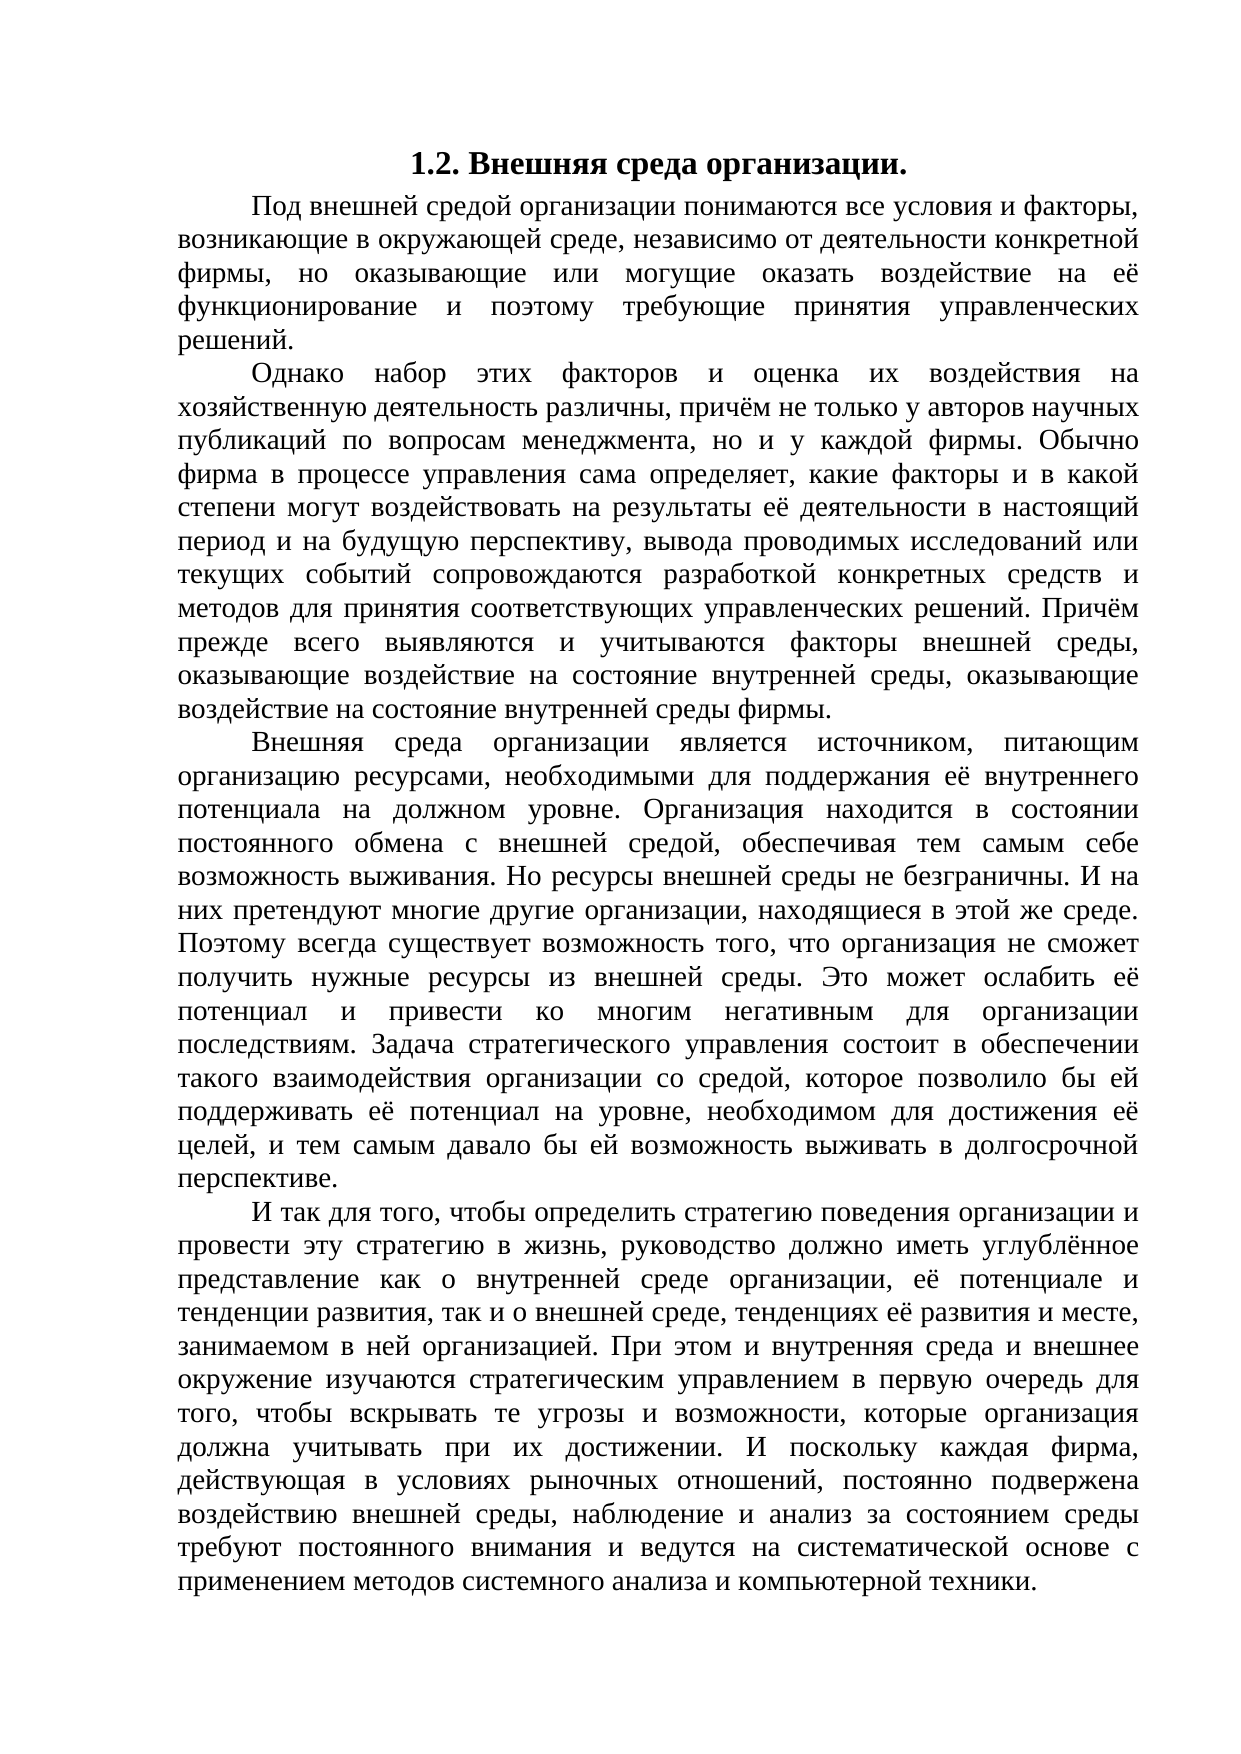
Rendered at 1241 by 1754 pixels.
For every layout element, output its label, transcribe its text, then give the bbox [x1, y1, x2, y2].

text Однако набор этих факторов и оценка их воздействия на хозяйственную деятельность различны, причём не только у авторов научных публикаций по вопросам менеджмента, но и у каждой фирмы. Обычно фирма в процессе управления сама определяет, какие факторы и в какой степени могут воздействовать на результаты её деятельности в настоящий период и на будущую перспективу, вывода проводимых исследований или текущих событий сопровождаются разработкой конкретных средств и методов для принятия соответствующих управленческих решений. Причём прежде всего выявляются и учитываются факторы внешней среды, оказывающие воздействие на состояние внутренней среды, оказывающие воздействие на состояние внутренней среды фирмы. [177, 355, 1140, 724]
text Внешняя среда организации является источником, питающим организацию ресурсами, необходимыми для поддержания её внутреннего потенциала на должном уровне. Организация находится в состоянии постоянного обмена с внешней средой, обеспечивая тем самым себе возможность выживания. Но ресурсы внешней среды не безграничны. И на них претендуют многие другие организации, находящиеся в этой же среде. Поэтому всегда существует возможность того, что организация не сможет получить нужные ресурсы из внешней среды. Это может ослабить её потенциал и привести ко многим негативным для организации последствиям. Задача стратегического управления состоит в обеспечении такого взаимодействия организации со средой, которое позволило бы ей поддерживать её потенциал на уровне, необходимом для достижения её целей, и тем самым давало бы ей возможность выживать в долгосрочной перспективе. [177, 724, 1140, 1194]
subtitle 1.2. Внешняя среда организации. [177, 143, 1140, 181]
text И так для того, чтобы определить стратегию поведения организации и провести эту стратегию в жизнь, руководство должно иметь углублённое представление как о внутренней среде организации, её потенциале и тенденции развития, так и о внешней среде, тенденциях её развития и месте, занимаемом в ней организацией. При этом и внутренняя среда и внешнее окружение изучаются стратегическим управлением в первую очередь для того, чтобы вскрывать те угрозы и возможности, которые организация должна учитывать при их достижении. И поскольку каждая фирма, действующая в условиях рыночных отношений, постоянно подвержена воздействию внешней среды, наблюдение и анализ за состоянием среды требуют постоянного внимания и ведутся на систематической основе с применением методов системного анализа и компьютерной техники. [177, 1194, 1140, 1596]
text Под внешней средой организации понимаются все условия и факторы, возникающие в окружающей среде, независимо от деятельности конкретной фирмы, но оказывающие или могущие оказать воздействие на её функционирование и поэтому требующие принятия управленческих решений. [177, 188, 1140, 355]
